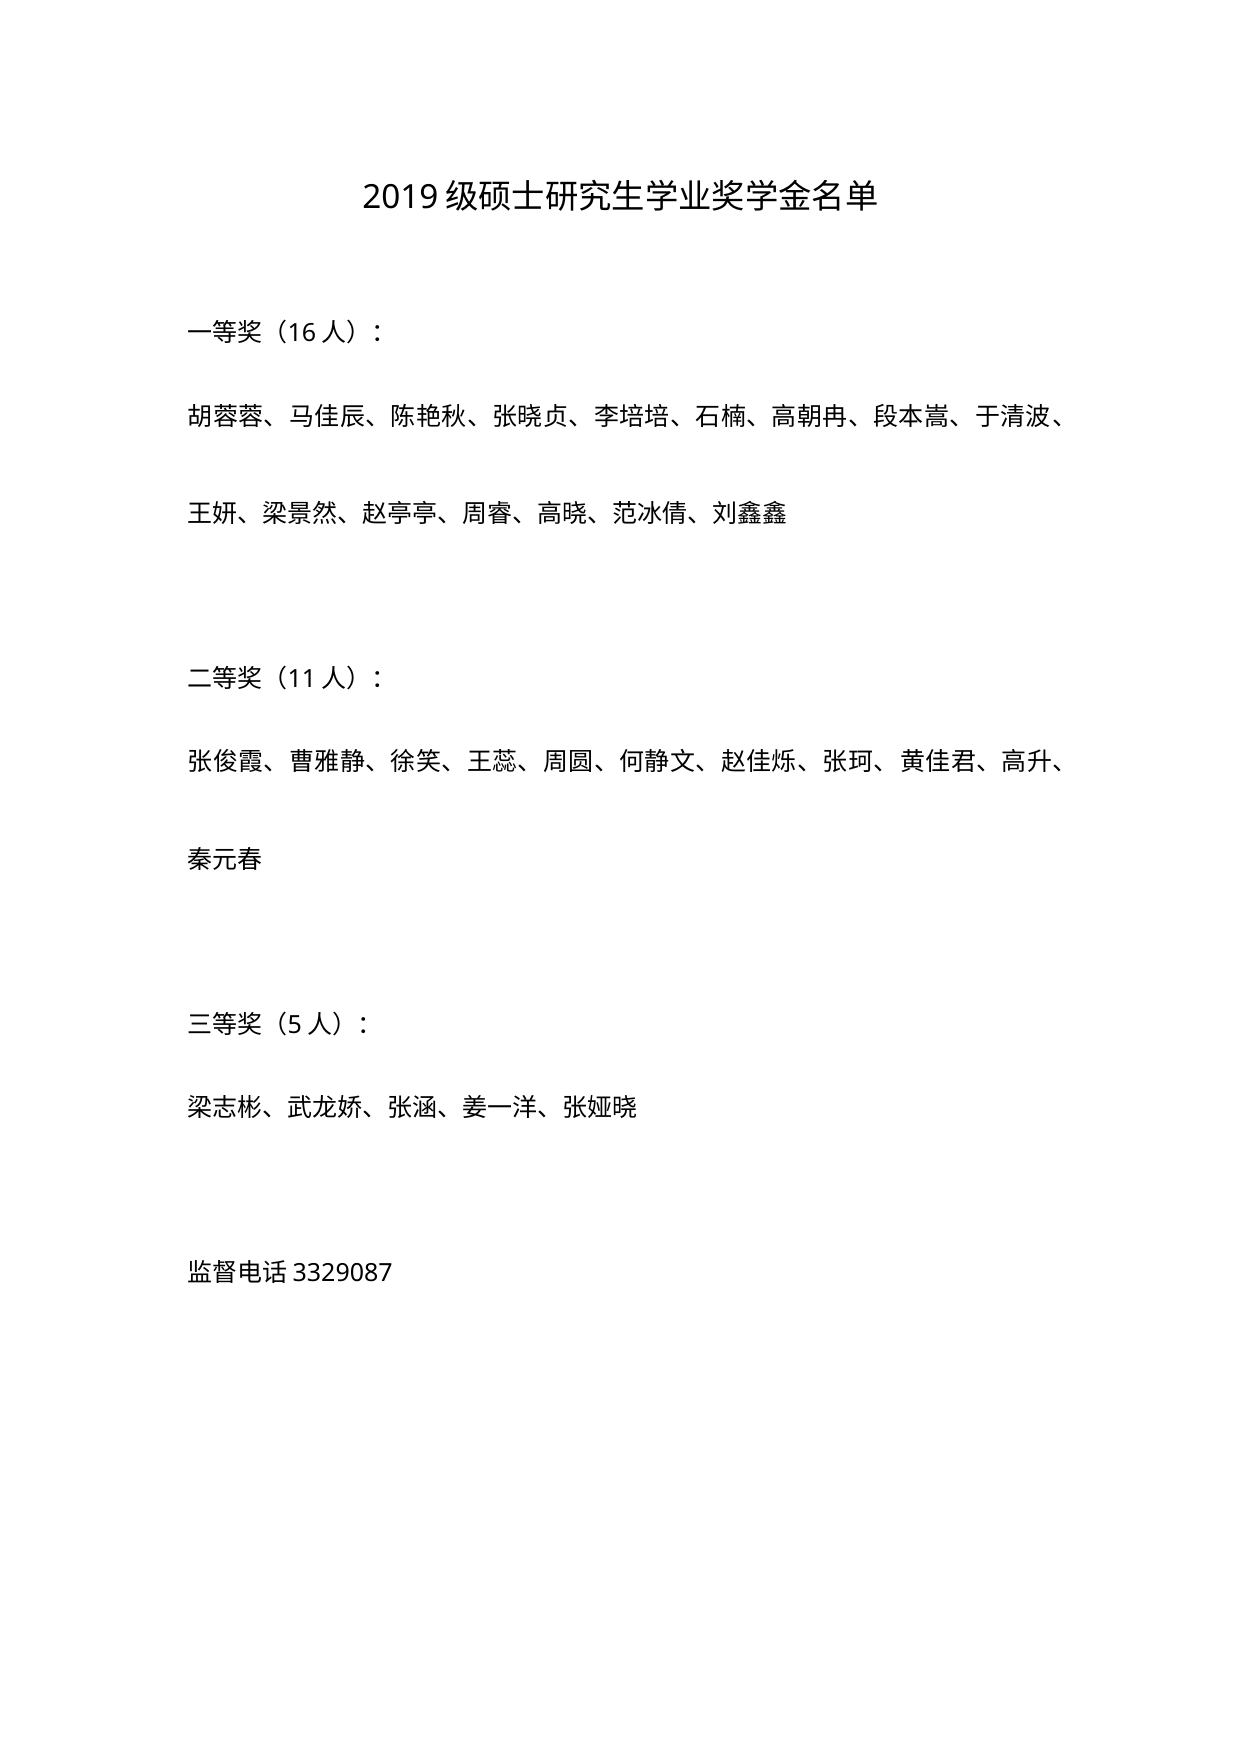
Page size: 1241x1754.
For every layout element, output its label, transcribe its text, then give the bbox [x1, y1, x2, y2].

text 监督电话3329087 [187, 1238, 1053, 1303]
text 张俊霞、曹雅静、徐笑、王蕊、周圆、何静文、赵佳烁、张珂、黄佳君、高升、秦元春 [187, 727, 1053, 890]
text 一等奖（16人）： [187, 298, 1053, 363]
text 2019级硕士研究生学业奖学金名单 [187, 162, 1053, 227]
text 二等奖（11人）： [187, 644, 1053, 709]
text 胡蓉蓉、马佳辰、陈艳秋、张晓贞、李培培、石楠、高朝冉、段本嵩、于清波、王妍、梁景然、赵亭亭、周睿、高晓、范冰倩、刘鑫鑫 [187, 382, 1053, 544]
text 梁志彬、武龙娇、张涵、姜一洋、张娅晓 [187, 1073, 1053, 1138]
text 三等奖（5人）： [187, 990, 1053, 1055]
